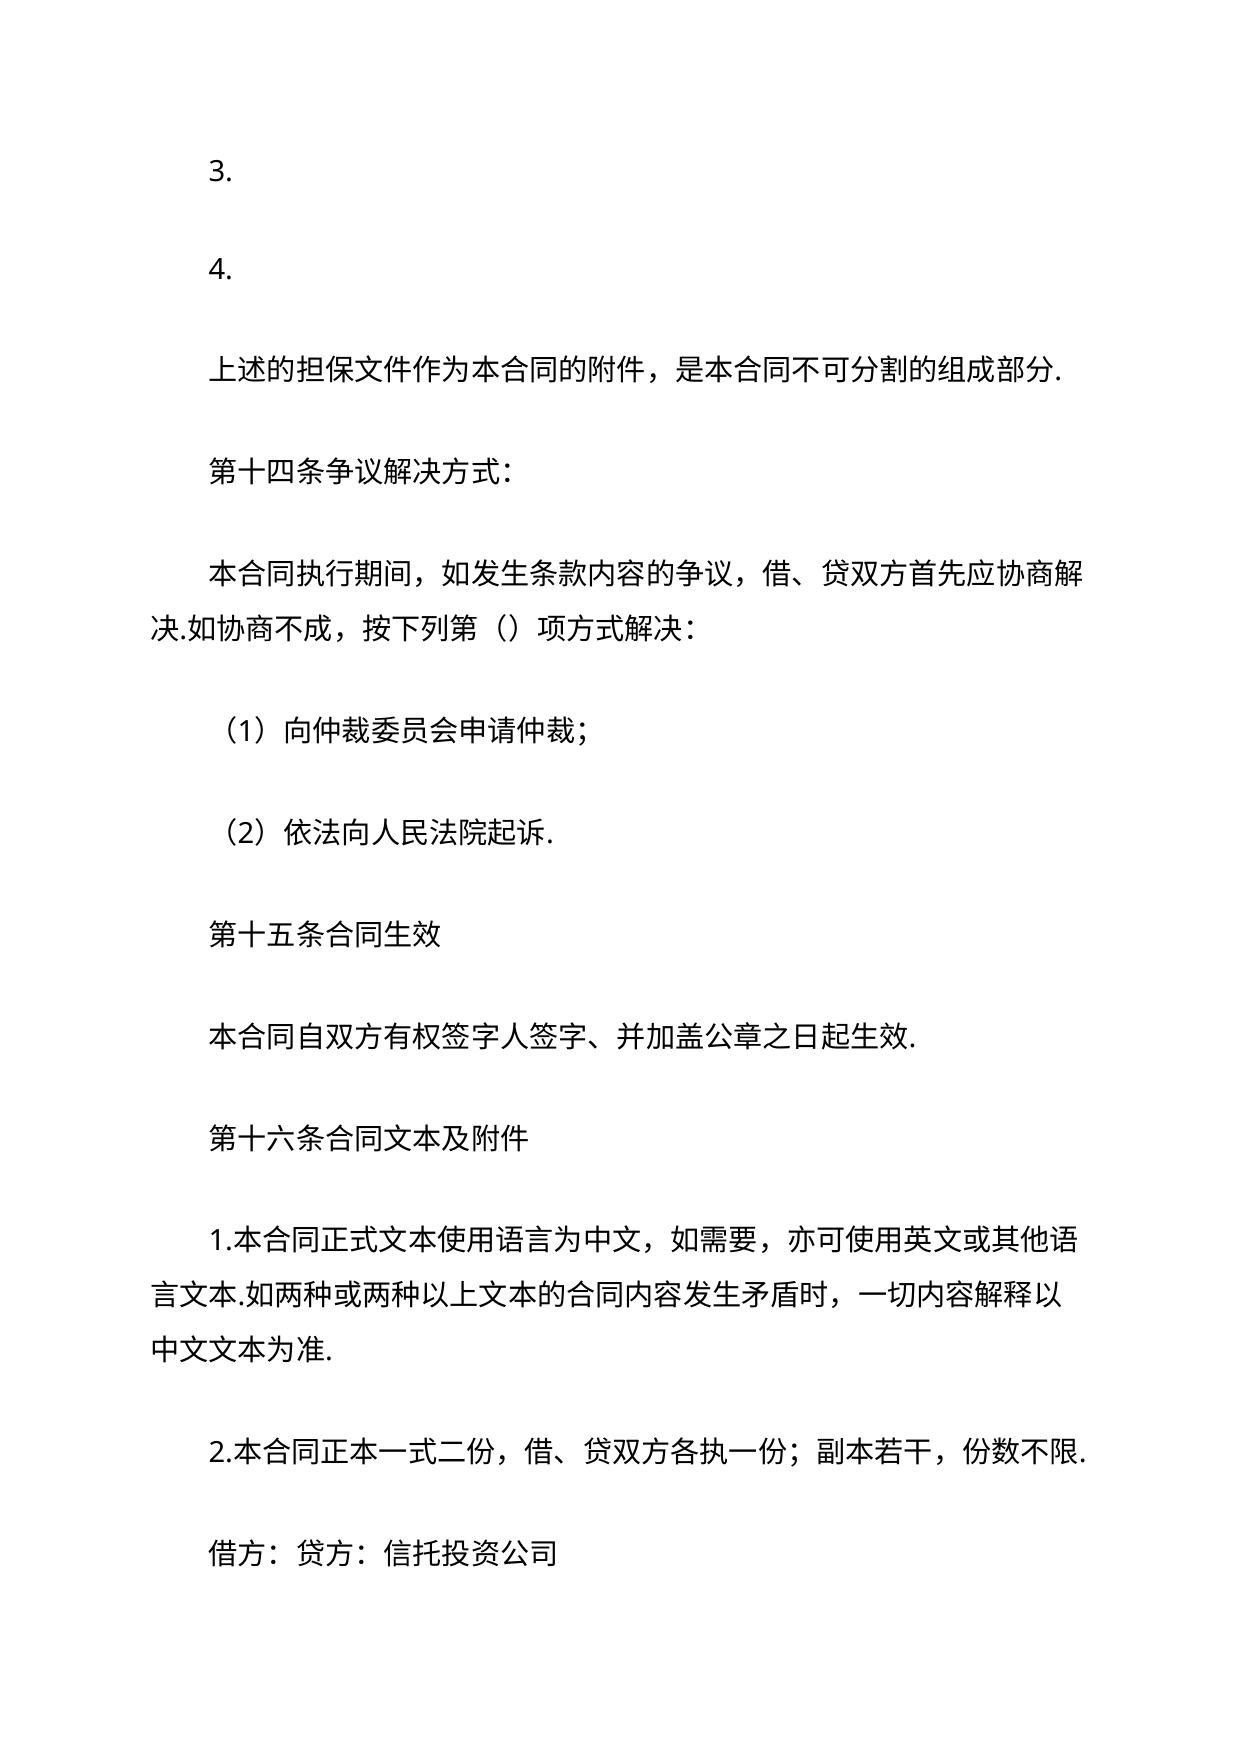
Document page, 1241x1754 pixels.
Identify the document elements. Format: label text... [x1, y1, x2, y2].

text 2.本合同正本一式二份，借、贷双方各执一份；副本若干，份数不限. [150, 1429, 1090, 1471]
text 第十四条争议解决方式： [150, 449, 1090, 491]
text 第十六条合同文本及附件 [150, 1115, 1090, 1157]
text （1）向仲裁委员会申请仲裁； [150, 707, 1090, 750]
text 3. [150, 150, 1090, 190]
text 1.本合同正式文本使用语言为中文，如需要，亦可使用英文或其他语言文本.如两种或两种以上文本的合同内容发生矛盾时，一切内容解释以中文文本为准. [150, 1217, 1090, 1369]
text （2）依法向人民法院起诉. [150, 809, 1090, 852]
text 借方：贷方：信托投资公司 [150, 1531, 1090, 1573]
text 上述的担保文件作为本合同的附件，是本合同不可分割的组成部分. [150, 347, 1090, 389]
text 4. [150, 248, 1090, 288]
text 本合同执行期间，如发生条款内容的争议，借、贷双方首先应协商解决.如协商不成，按下列第（）项方式解决： [150, 551, 1090, 648]
text 第十五条合同生效 [150, 911, 1090, 954]
text 本合同自双方有权签字人签字、并加盖公章之日起生效. [150, 1013, 1090, 1056]
